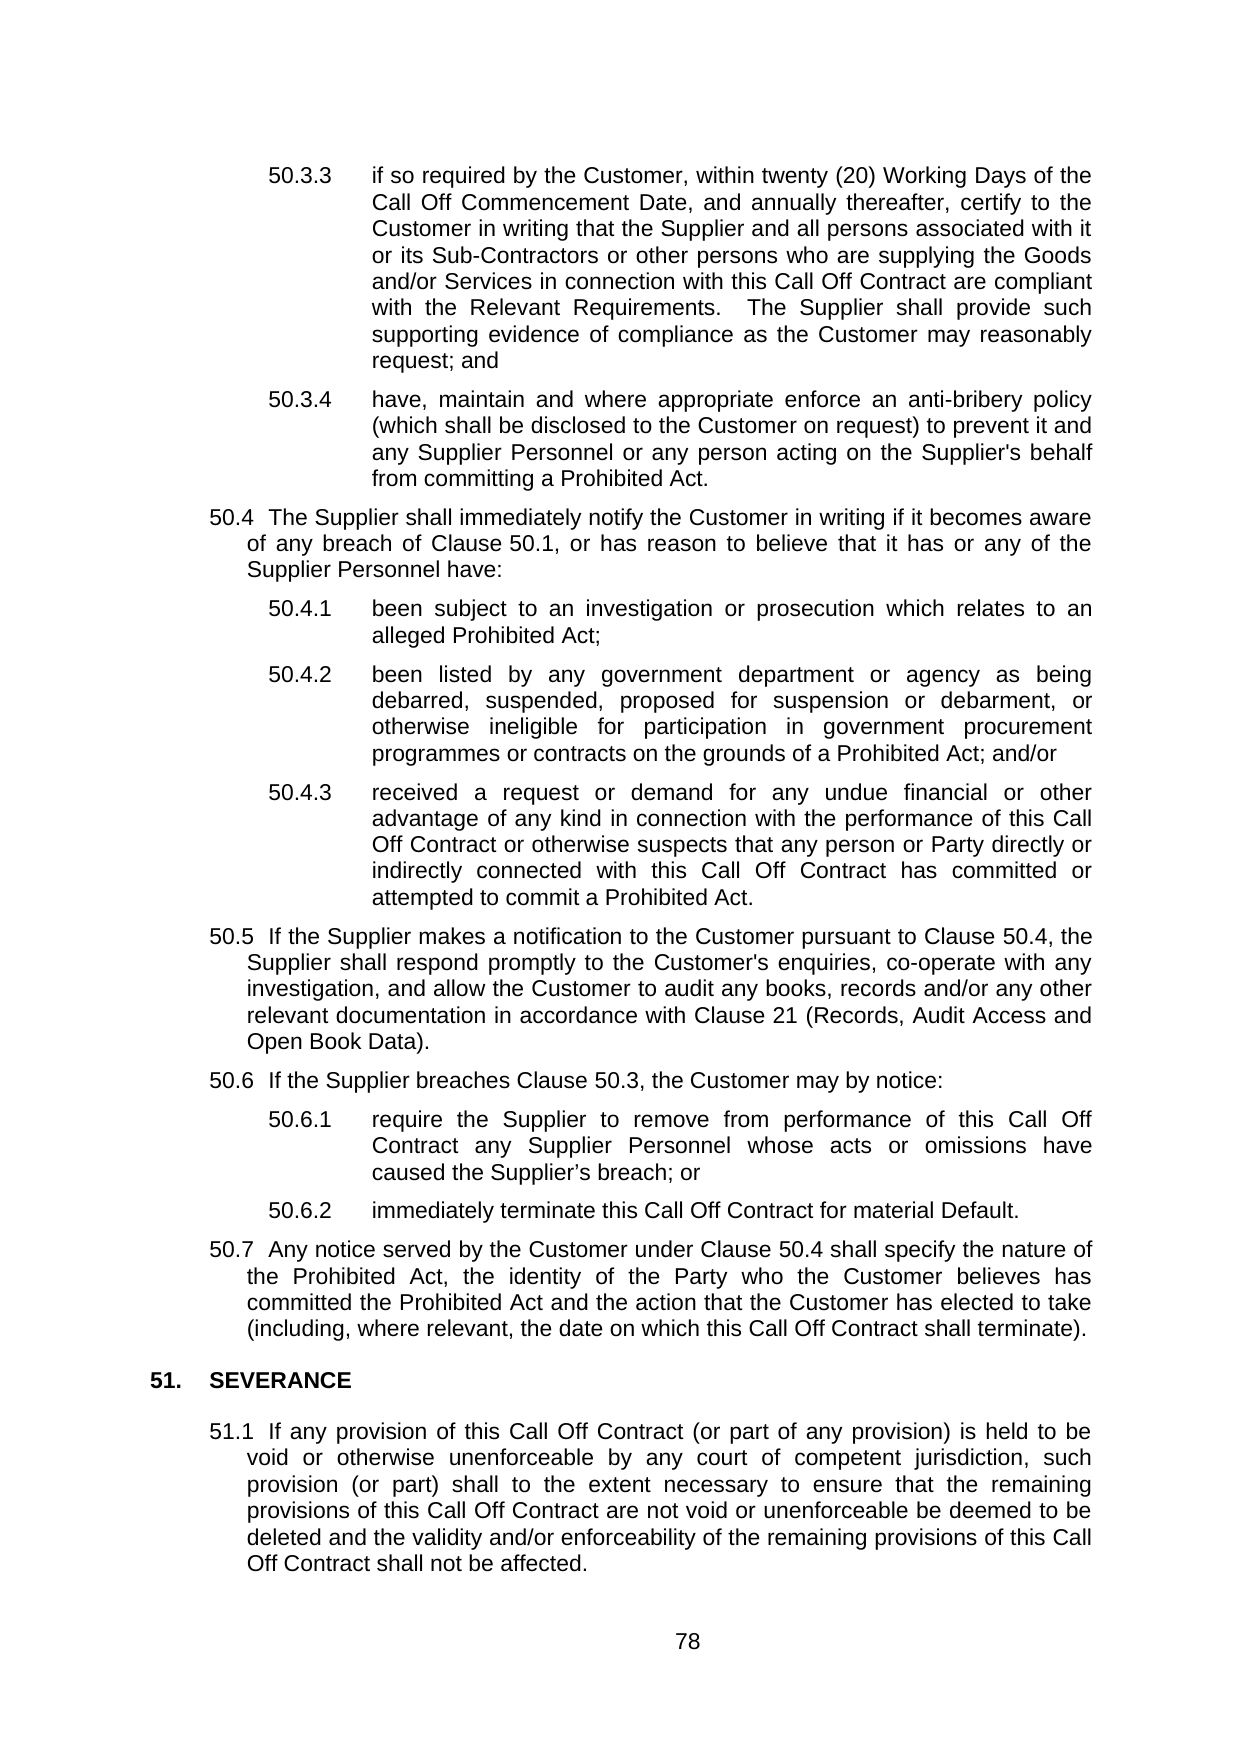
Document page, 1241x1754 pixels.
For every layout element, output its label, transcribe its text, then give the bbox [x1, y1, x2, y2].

text Any notice served by the Customer under Clause 50.4 shall specify the nature of the Prohibited Act, the identity of the Party who the Customer believes has committed the Prohibited Act and the action that the Customer has elected to take (including, where relevant, the date on which this Call Off Contract shall terminate). [209, 1236, 1093, 1342]
text been listed by any government department or agency as being debarred, suspended, proposed for suspension or debarment, or otherwise ineligible for participation in government procurement programmes or contracts on the grounds of a Prohibited Act; and/or [268, 661, 1093, 766]
text If the Supplier makes a notification to the Customer pursuant to Clause 50.4, the Supplier shall respond promptly to the Customer's enquiries, co-operate with any investigation, and allow the Customer to audit any books, records and/or any other relevant documentation in accordance with Clause 21 (Records, Audit Access and Open Book Data). [209, 923, 1093, 1054]
text If the Supplier breaches Clause 50.3, the Customer may by notice: [209, 1067, 1093, 1093]
text been subject to an investigation or prosecution which relates to an alleged Prohibited Act; [268, 595, 1093, 648]
text The Supplier shall immediately notify the Customer in writing if it becomes aware of any breach of Clause 50.1, or has reason to believe that it has or any of the Supplier Personnel have: [209, 504, 1093, 583]
text have, maintain and where appropriate enforce an anti-bribery policy (which shall be disclosed to the Customer on request) to prevent it and any Supplier Personnel or any person acting on the Supplier's behalf from committing a Prohibited Act. [268, 386, 1093, 491]
text if so required by the Customer, within twenty (20) Working Days of the Call Off Commencement Date, and annually thereafter, certify to the Customer in writing that the Supplier and all persons associated with it or its Sub-Contractors or other persons who are supplying the Goods and/or Services in connection with this Call Off Contract are compliant with the Relevant Requirements. The Supplier shall provide such supporting evidence of compliance as the Customer may reasonably request; and [268, 162, 1093, 373]
subtitle SEVERANCE [150, 1367, 1093, 1393]
text received a request or demand for any undue financial or other advantage of any kind in connection with the performance of this Call Off Contract or otherwise suspects that any person or Party directly or indirectly connected with this Call Off Contract has committed or attempted to commit a Prohibited Act. [268, 778, 1093, 910]
text require the Supplier to remove from performance of this Call Off Contract any Supplier Personnel whose acts or omissions have caused the Supplier’s breach; or [268, 1106, 1093, 1185]
text If any provision of this Call Off Contract (or part of any provision) is held to be void or otherwise unenforceable by any court of competent jurisdiction, such provision (or part) shall to the extent necessary to ensure that the remaining provisions of this Call Off Contract are not void or unenforceable be deemed to be deleted and the validity and/or enforceability of the remaining provisions of this Call Off Contract shall not be affected. [209, 1418, 1093, 1576]
text immediately terminate this Call Off Contract for material Default. [268, 1197, 1093, 1224]
